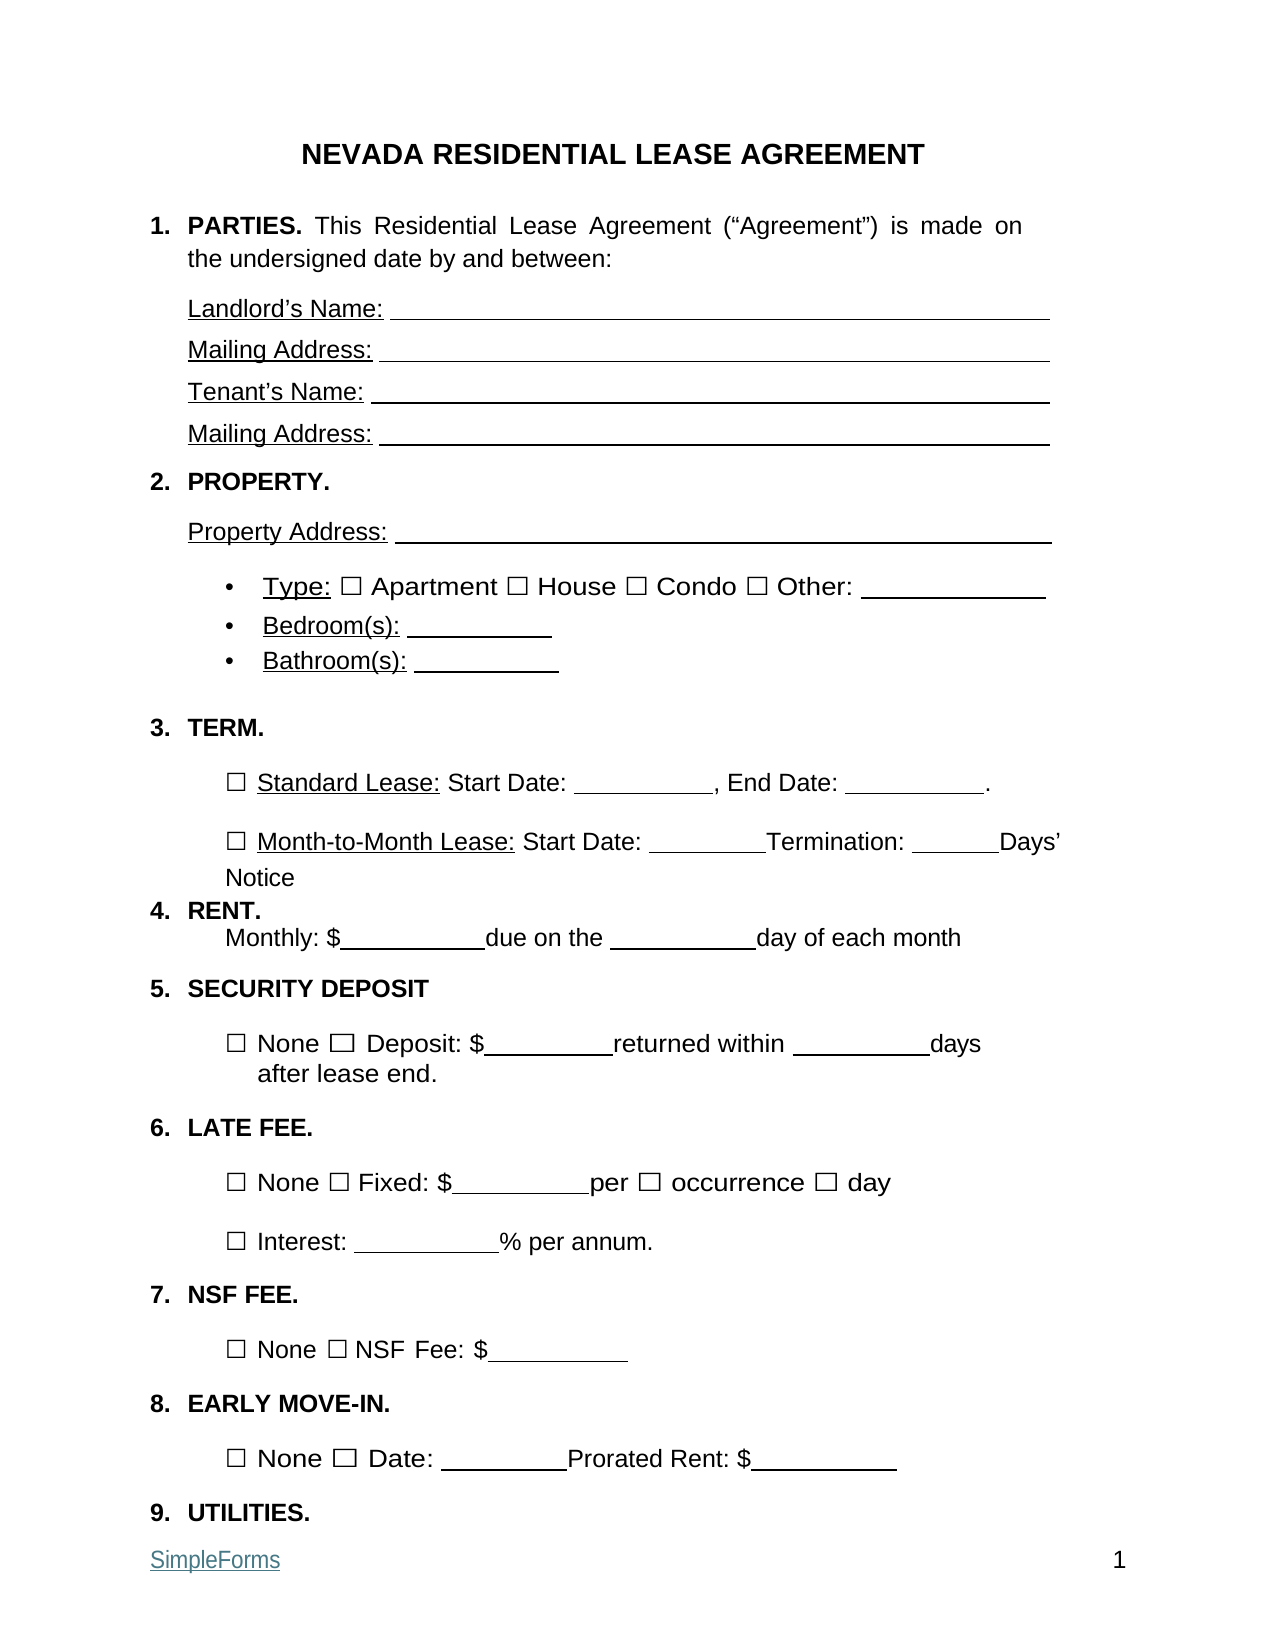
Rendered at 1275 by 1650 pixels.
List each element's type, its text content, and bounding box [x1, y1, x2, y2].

subtitle TERM. [150, 713, 1133, 742]
subtitle RENT. [150, 898, 1133, 924]
subtitle PROPERTY. [150, 467, 1133, 496]
list Bathroom(s): [225, 646, 1133, 675]
list None ☐ Date: Prorated Rent: $ [225, 1441, 1133, 1475]
list Bedroom(s): [225, 611, 1133, 640]
list Type: ☐ Apartment ☐ House ☐ Condo ☐ Other: [225, 569, 1133, 603]
text NEVADA RESIDENTIAL LEASE AGREEMENT [137, 137, 1088, 170]
list Month-to-Month Lease: Start Date: Termination: Days’ Notice [225, 823, 1063, 892]
text Property Address: [187, 517, 1133, 546]
subtitle LATE FEE. [150, 1112, 1133, 1141]
text Landlord’s Name: Mailing Address: Tenant’s Name: Mailing Address: [187, 294, 1056, 448]
list Interest: % per annum. [225, 1223, 1133, 1257]
subtitle EARLY MOVE-IN. [150, 1389, 1133, 1418]
list None ☐ Fixed: $ per ☐ occurrence ☐ day [225, 1164, 1133, 1198]
subtitle SECURITY DEPOSIT [150, 974, 1133, 1002]
subtitle UTILITIES. [150, 1498, 1133, 1527]
list PARTIES. This Residential Lease Agreement (“Agreement”) is made on the undersigned date by and between: [150, 211, 1022, 273]
list Standard Lease: Start Date: , End Date: . [225, 764, 1133, 798]
subtitle NSF FEE. [150, 1280, 1133, 1309]
list None ☐ NSF Fee: $ [225, 1332, 1133, 1366]
text Monthly: $ due on the day of each month [225, 924, 1133, 952]
list None ☐ Deposit: $ returned within days after lease end. [225, 1026, 984, 1087]
